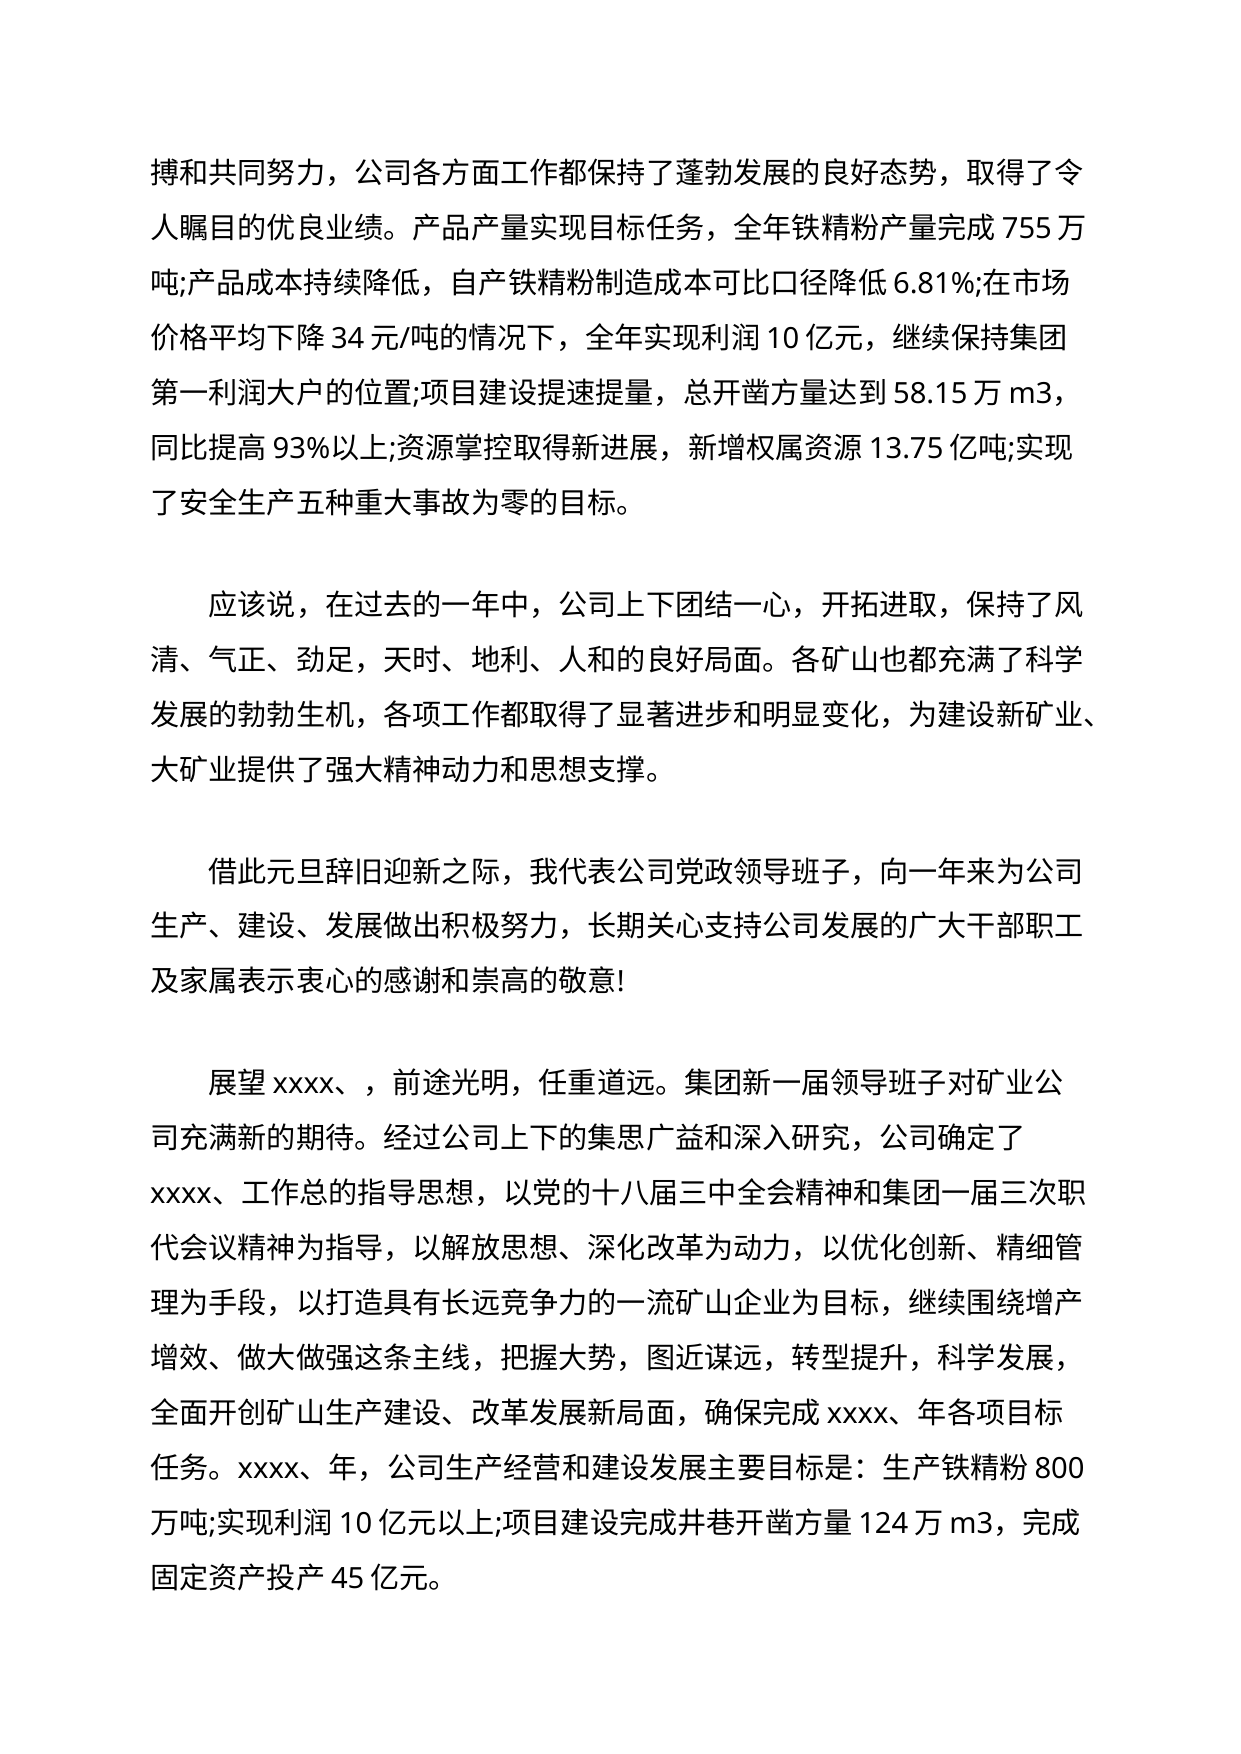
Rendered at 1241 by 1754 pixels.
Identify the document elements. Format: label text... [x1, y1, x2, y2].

text 借此元旦辞旧迎新之际，我代表公司党政领导班子，向一年来为公司生产、建设、发展做出积极努力，长期关心支持公司发展的广大干部职工及家属表示衷心的感谢和崇高的敬意! [150, 848, 1090, 1000]
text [150, 150, 1090, 522]
text 应该说，在过去的一年中，公司上下团结一心，开拓进取，保持了风清、气正、劲足，天时、地利、人和的良好局面。各矿山也都充满了科学发展的勃勃生机，各项工作都取得了显著进步和明显变化，为建设新矿业、大矿业提供了强大精神动力和思想支撑。 [150, 582, 1090, 789]
text 展望xxxx、，前途光明，任重道远。集团新一届领导班子对矿业公司充满新的期待。经过公司上下的集思广益和深入研究，公司确定了xxxx、工作总的指导思想，以党的十八届三中全会精神和集团一届三次职代会议精神为指导，以解放思想、深化改革为动力，以优化创新、精细管理为手段，以打造具有长远竞争力的一流矿山企业为目标，继续围绕增产增效、做大做强这条主线，把握大势，图近谋远，转型提升，科学发展，全面开创矿山生产建设、改革发展新局面，确保完成xxxx、年各项目标任务。xxxx、年，公司生产经营和建设发展主要目标是：生产铁精粉800万吨;实现利润10亿元以上;项目建设完成井巷开凿方量124万m3，完成固定资产投产45亿元。 [150, 1060, 1090, 1597]
